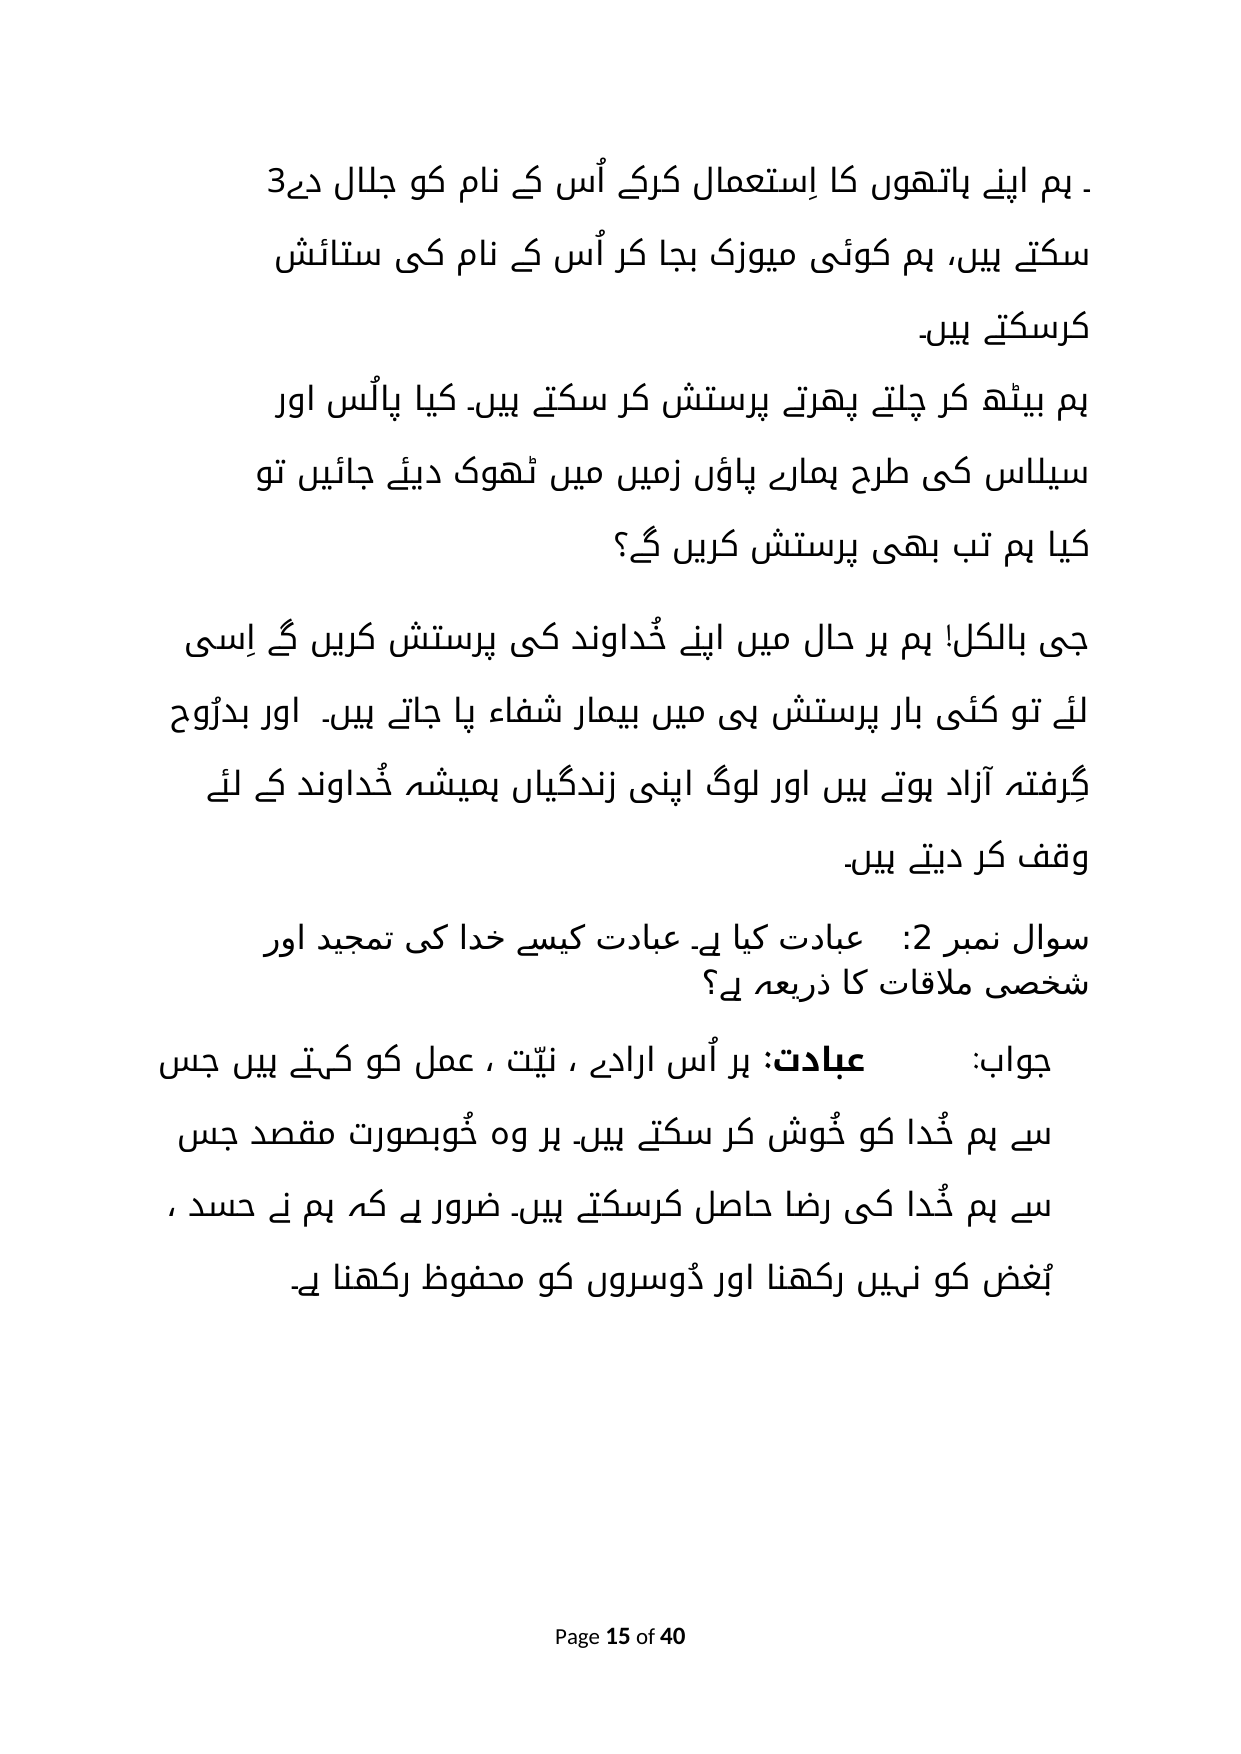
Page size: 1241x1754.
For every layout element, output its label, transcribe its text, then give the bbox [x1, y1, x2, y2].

text جی بالکل! ہم ہر حال میں اپنے خُداوند کی پرستش کریں گے اِسی لئے تو کئی بار پرستش ہی میں بیمار شفاء پا جاتے ہیں۔ اور بدرُوح گِرفتہ آزاد ہوتے ہیں اور لوگ اپنی زندگیاں ہمیشہ خُداوند کے لئے وقف کر دیتے ہیں۔ [150, 607, 1090, 888]
text سوال نمبر 2: عبادت کیا ہے۔ عبادت کیسے خدا کی تمجید اور شخصی ملاقات کا ذریعہ ہے؟ [150, 919, 1090, 1002]
list 3۔ ہم اپنے ہاتھوں کا اِستعمال کرکے اُس کے نام کو جلال دے سکتے ہیں، ہم کوئی میوزک بجا کر اُس کے نام کی ستائش کرسکتے ہیں۔ [225, 150, 1090, 359]
list ہم بیٹھ کر چلتے پھرتے پرستش کر سکتے ہیں۔ کیا پالُس اور سیلاس کی طرح ہمارے پاؤں زمیں میں ٹھوک دیئے جائیں تو کیا ہم تب بھی پرستش کریں گے؟ [225, 368, 1090, 577]
text جواب: عبادت: ہر اُس ارادے ، نیّت ، عمل کو کہتے ہیں جس سے ہم خُدا کو خُوش کر سکتے ہیں۔ ہر وہ خُوبصورت مقصد جس سے ہم خُدا کی رضا حاصل کرسکتے ہیں۔ ضرور ہے کہ ہم نے حسد ، بُغض کو نہیں رکھنا اور دُوسروں کو محفوظ رکھنا ہے۔ [150, 1029, 1053, 1310]
